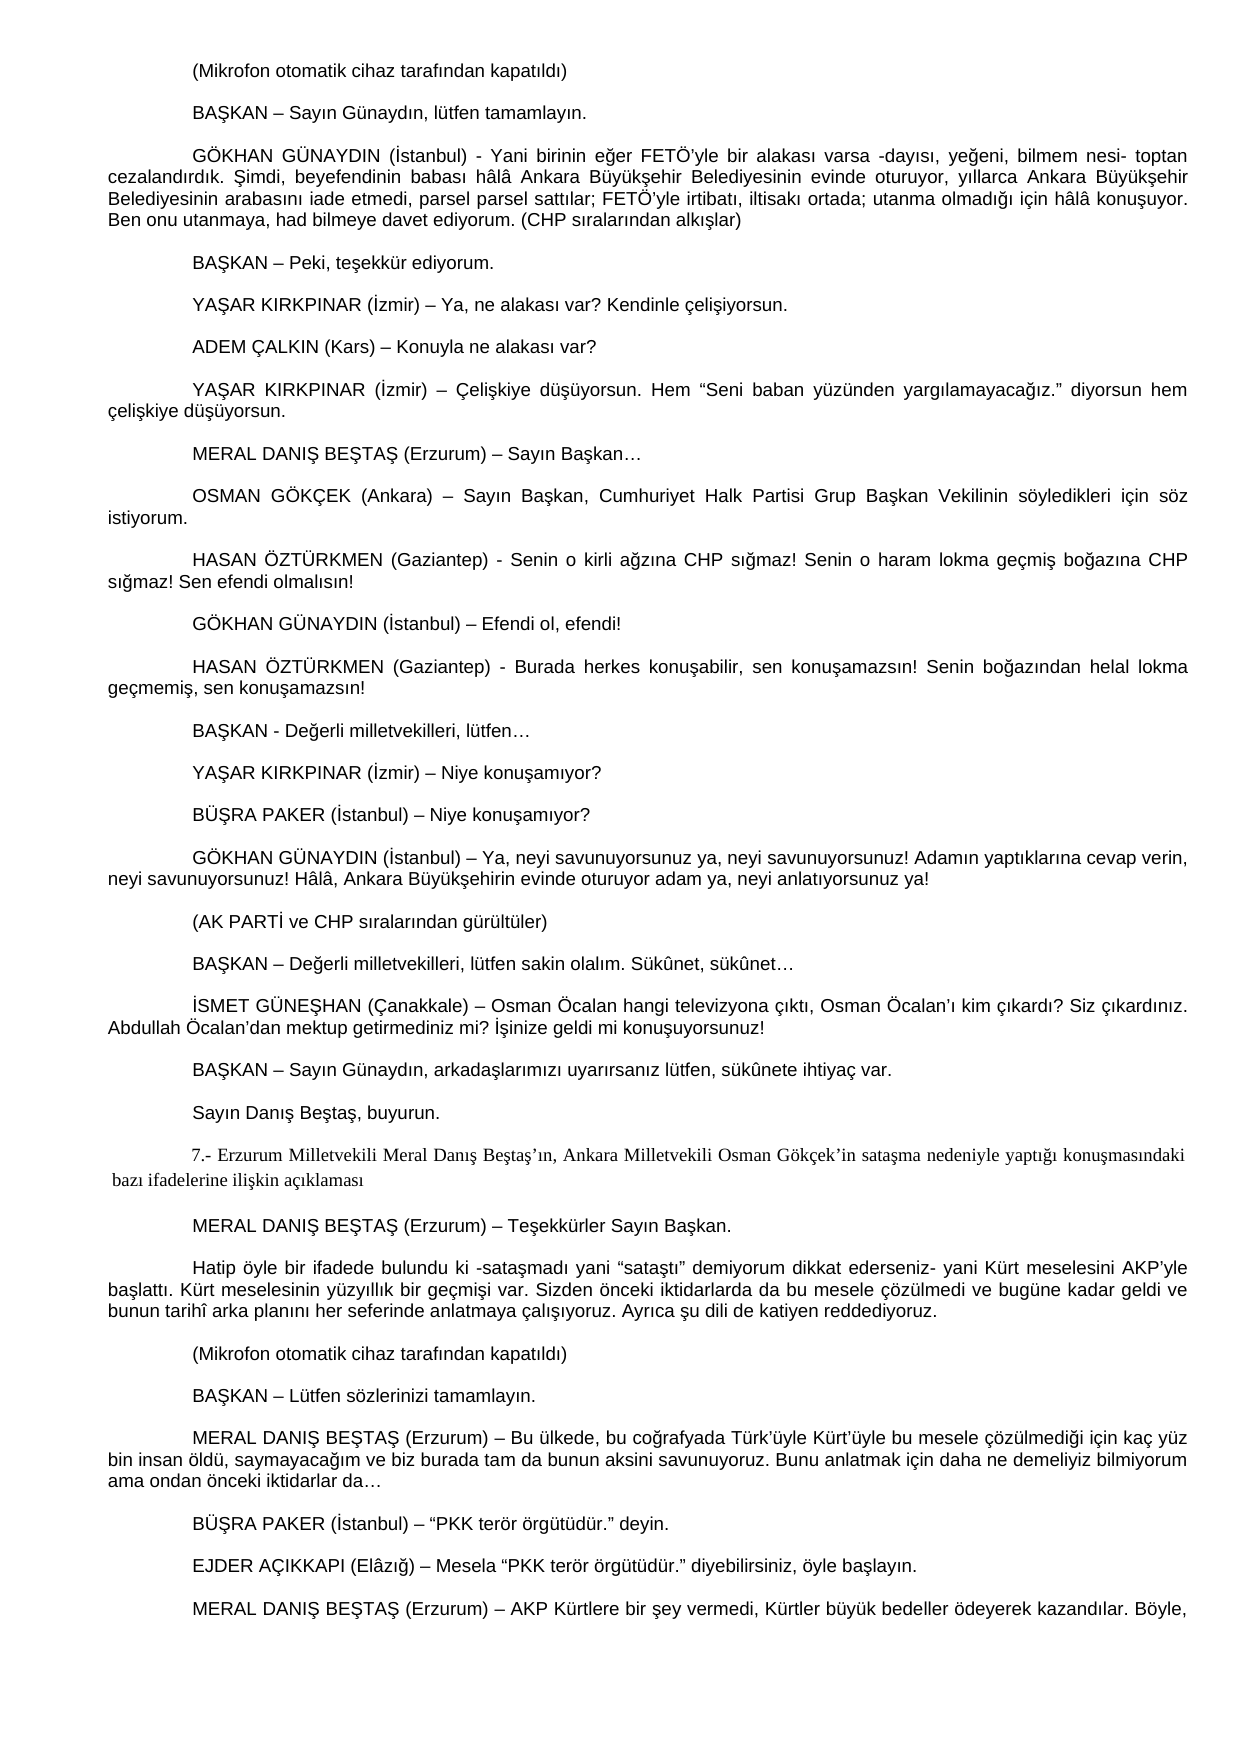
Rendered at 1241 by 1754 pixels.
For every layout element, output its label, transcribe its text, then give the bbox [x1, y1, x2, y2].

text MERAL DANIŞ BEŞTAŞ (Erzurum) – Teşekkürler Sayın Başkan. [108, 1214, 1189, 1236]
text OSMAN GÖKÇEK (Ankara) – Sayın Başkan, Cumhuriyet Halk Partisi Grup Başkan Vekilinin söyledikleri için söz istiyorum. [108, 485, 1189, 528]
text BÜŞRA PAKER (İstanbul) – Niye konuşamıyor? [108, 804, 1189, 826]
text MERAL DANIŞ BEŞTAŞ (Erzurum) – Bu ülkede, bu coğrafyada Türk’üyle Kürt’üyle bu mesele çözülmediği için kaç yüz bin insan öldü, saymayacağım ve biz burada tam da bunun aksini savunuyoruz. Bunu anlatmak için daha ne demeliyiz bilmiyorum ama ondan önceki iktidarlar da… [108, 1427, 1189, 1492]
text GÖKHAN GÜNAYDIN (İstanbul) – Ya, neyi savunuyorsunuz ya, neyi savunuyorsunuz! Adamın yaptıklarına cevap verin, neyi savunuyorsunuz! Hâlâ, Ankara Büyükşehirin evinde oturuyor adam ya, neyi anlatıyorsunuz ya! [108, 847, 1189, 890]
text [108, 1597, 1189, 1619]
text (Mikrofon otomatik cihaz tarafından kapatıldı) [108, 1342, 1189, 1364]
text Sayın Danış Beştaş, buyurun. [108, 1102, 1189, 1123]
text BAŞKAN – Lütfen sözlerinizi tamamlayın. [108, 1385, 1189, 1406]
text HASAN ÖZTÜRKMEN (Gaziantep) - Senin o kirli ağzına CHP sığmaz! Senin o haram lokma geçmiş boğazına CHP sığmaz! Sen efendi olmalısın! [108, 549, 1189, 592]
text BAŞKAN – Değerli milletvekilleri, lütfen sakin olalım. Sükûnet, sükûnet… [108, 953, 1189, 974]
text GÖKHAN GÜNAYDIN (İstanbul) - Yani birinin eğer FETÖ’yle bir alakası varsa -dayısı, yeğeni, bilmem nesi- toptan cezalandırdık. Şimdi, beyefendinin babası hâlâ Ankara Büyükşehir Belediyesinin evinde oturuyor, yıllarca Ankara Büyükşehir Belediyesinin arabasını iade etmedi, parsel parsel sattılar; FETÖ’yle irtibatı, iltisakı ortada; utanma olmadığı için hâlâ konuşuyor. Ben onu utanmaya, had bilmeye davet ediyorum. (CHP sıralarından alkışlar) [108, 144, 1189, 231]
text Hatip öyle bir ifadede bulundu ki -sataşmadı yani “sataştı” demiyorum dikkat ederseniz- yani Kürt meselesini AKP’yle başlattı. Kürt meselesinin yüzyıllık bir geçmişi var. Sizden önceki iktidarlarda da bu mesele çözülmedi ve bugüne kadar geldi ve bunun tarihî arka planını her seferinde anlatmaya çalışıyoruz. Ayrıca şu dili de katiyen reddediyoruz. [108, 1257, 1189, 1322]
text YAŞAR KIRKPINAR (İzmir) – Çelişkiye düşüyorsun. Hem “Seni baban yüzünden yargılamayacağız.” diyorsun hem çelişkiye düşüyorsun. [108, 379, 1189, 422]
text MERAL DANIŞ BEŞTAŞ (Erzurum) – Sayın Başkan… [108, 443, 1189, 464]
text BAŞKAN - Değerli milletvekilleri, lütfen… [108, 719, 1189, 741]
text (AK PARTİ ve CHP sıralarından gürültüler) [108, 911, 1189, 932]
text YAŞAR KIRKPINAR (İzmir) – Niye konuşamıyor? [108, 762, 1189, 783]
text İSMET GÜNEŞHAN (Çanakkale) – Osman Öcalan hangi televizyona çıktı, Osman Öcalan’ı kim çıkardı? Siz çıkardınız. Abdullah Öcalan’dan mektup getirmediniz mi? İşinize geldi mi konuşuyorsunuz! [108, 995, 1189, 1038]
text BAŞKAN – Peki, teşekkür ediyorum. [108, 252, 1189, 273]
text (Mikrofon otomatik cihaz tarafından kapatıldı) [108, 60, 1189, 81]
text HASAN ÖZTÜRKMEN (Gaziantep) - Burada herkes konuşabilir, sen konuşamazsın! Senin boğazından helal lokma geçmemiş, sen konuşamazsın! [108, 655, 1189, 698]
text BÜŞRA PAKER (İstanbul) – “PKK terör örgütüdür.” deyin. [108, 1513, 1189, 1534]
text GÖKHAN GÜNAYDIN (İstanbul) – Efendi ol, efendi! [108, 613, 1189, 634]
text EJDER AÇIKKAPI (Elâzığ) – Mesela “PKK terör örgütüdür.” diyebilirsiniz, öyle başlayın. [108, 1555, 1189, 1577]
text BAŞKAN – Sayın Günaydın, lütfen tamamlayın. [108, 102, 1189, 124]
text 7.- Erzurum Milletvekili Meral Danış Beştaş’ın, Ankara Milletvekili Osman Gökçek’in sataşma nedeniyle yaptığı konuşmasındaki bazı ifadelerine ilişkin açıklaması [112, 1144, 1187, 1190]
text BAŞKAN – Sayın Günaydın, arkadaşlarımızı uyarırsanız lütfen, sükûnete ihtiyaç var. [108, 1059, 1189, 1081]
text ADEM ÇALKIN (Kars) – Konuyla ne alakası var? [108, 336, 1189, 358]
text YAŞAR KIRKPINAR (İzmir) – Ya, ne alakası var? Kendinle çelişiyorsun. [108, 294, 1189, 316]
